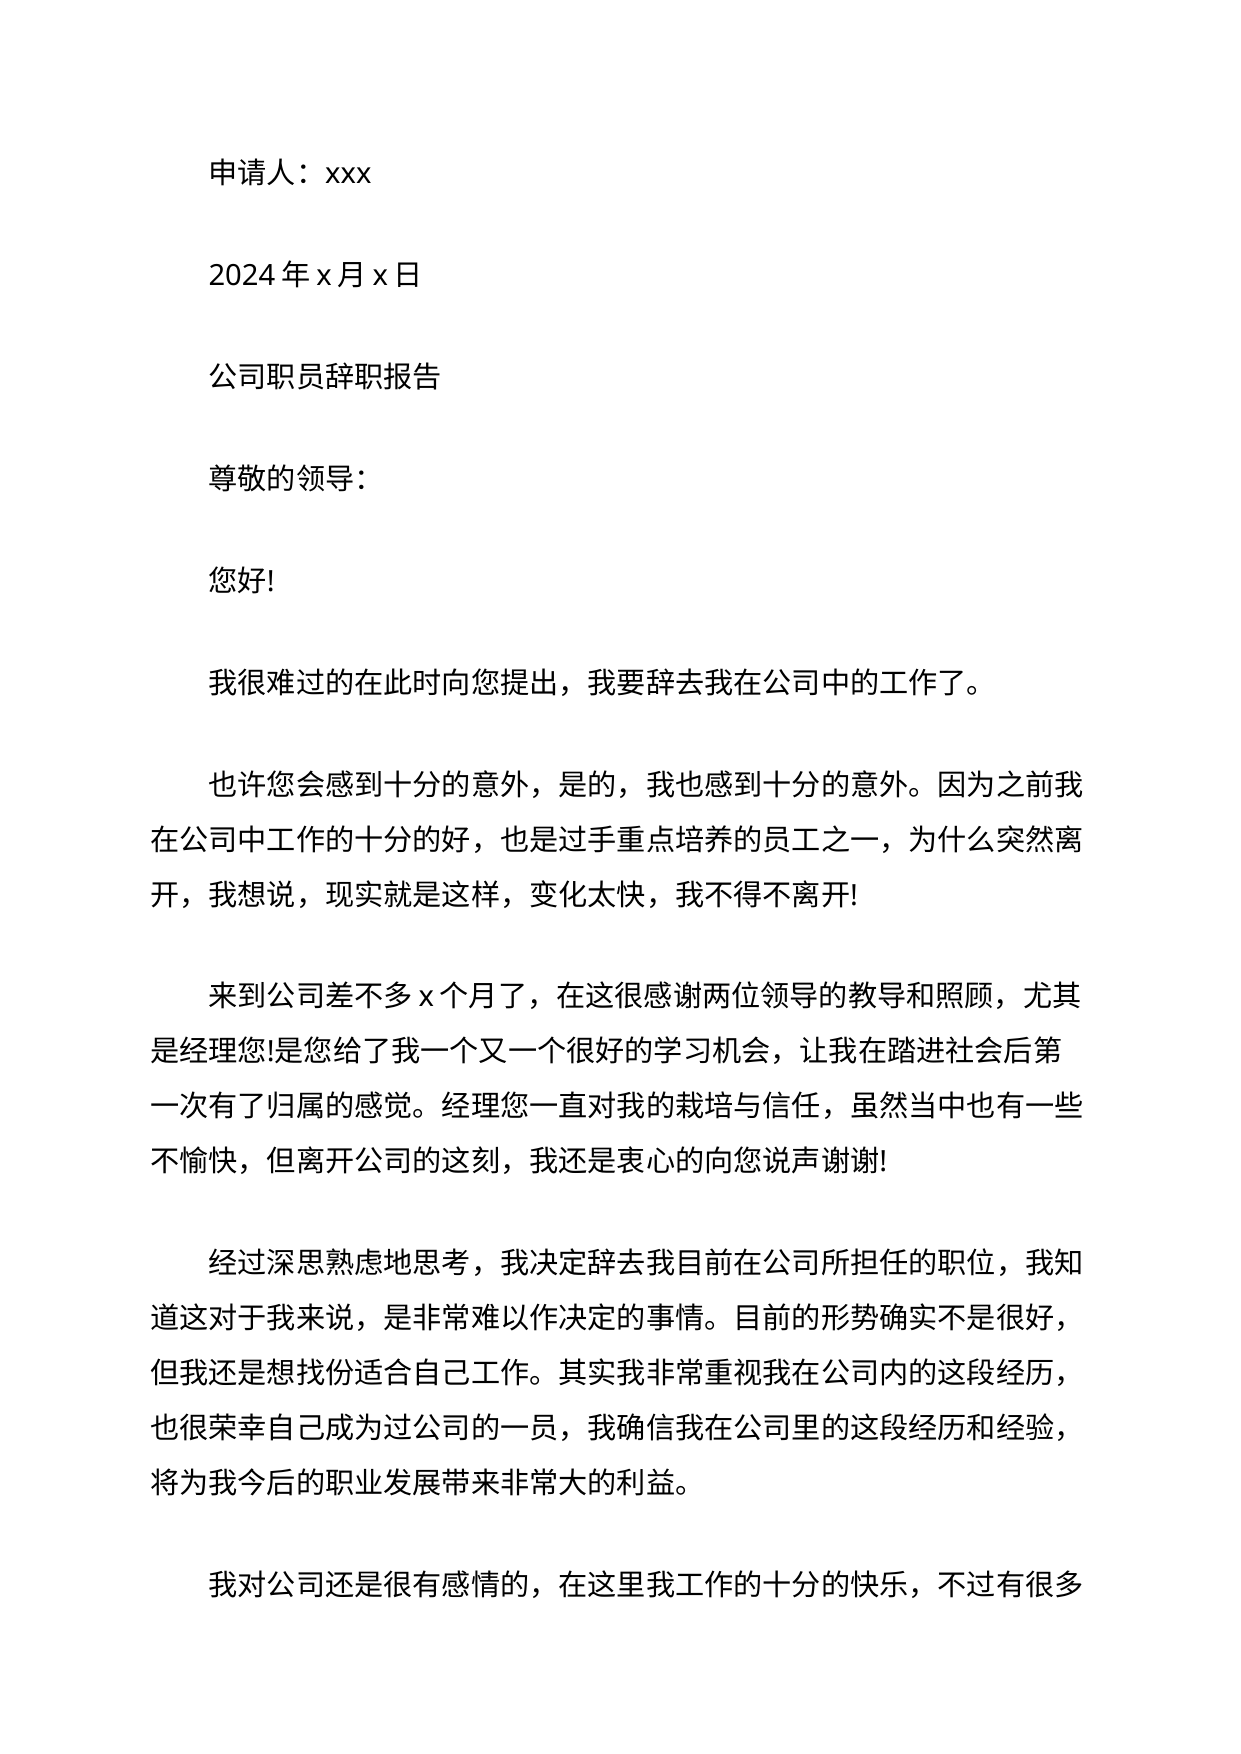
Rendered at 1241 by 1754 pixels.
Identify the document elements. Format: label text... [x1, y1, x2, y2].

text 也许您会感到十分的意外，是的，我也感到十分的意外。因为之前我在公司中工作的十分的好，也是过手重点培养的员工之一，为什么突然离开，我想说，现实就是这样，变化太快，我不得不离开! [150, 761, 1090, 913]
text 来到公司差不多x个月了，在这很感谢两位领导的教导和照顾，尤其是经理您!是您给了我一个又一个很好的学习机会，让我在踏进社会后第一次有了归属的感觉。经理您一直对我的栽培与信任，虽然当中也有一些不愉快，但离开公司的这刻，我还是衷心的向您说声谢谢! [150, 973, 1090, 1180]
text 经过深思熟虑地思考，我决定辞去我目前在公司所担任的职位，我知道这对于我来说，是非常难以作决定的事情。目前的形势确实不是很好，但我还是想找份适合自己工作。其实我非常重视我在公司内的这段经历，也很荣幸自己成为过公司的一员，我确信我在公司里的这段经历和经验，将为我今后的职业发展带来非常大的利益。 [150, 1240, 1090, 1502]
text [150, 1561, 1090, 1603]
text 申请人：xxx [150, 150, 1090, 192]
text 公司职员辞职报告 [150, 354, 1090, 396]
text 尊敬的领导： [150, 456, 1090, 498]
text 2024年x月x日 [150, 252, 1090, 294]
text 您好! [150, 557, 1090, 600]
text 我很难过的在此时向您提出，我要辞去我在公司中的工作了。 [150, 659, 1090, 702]
